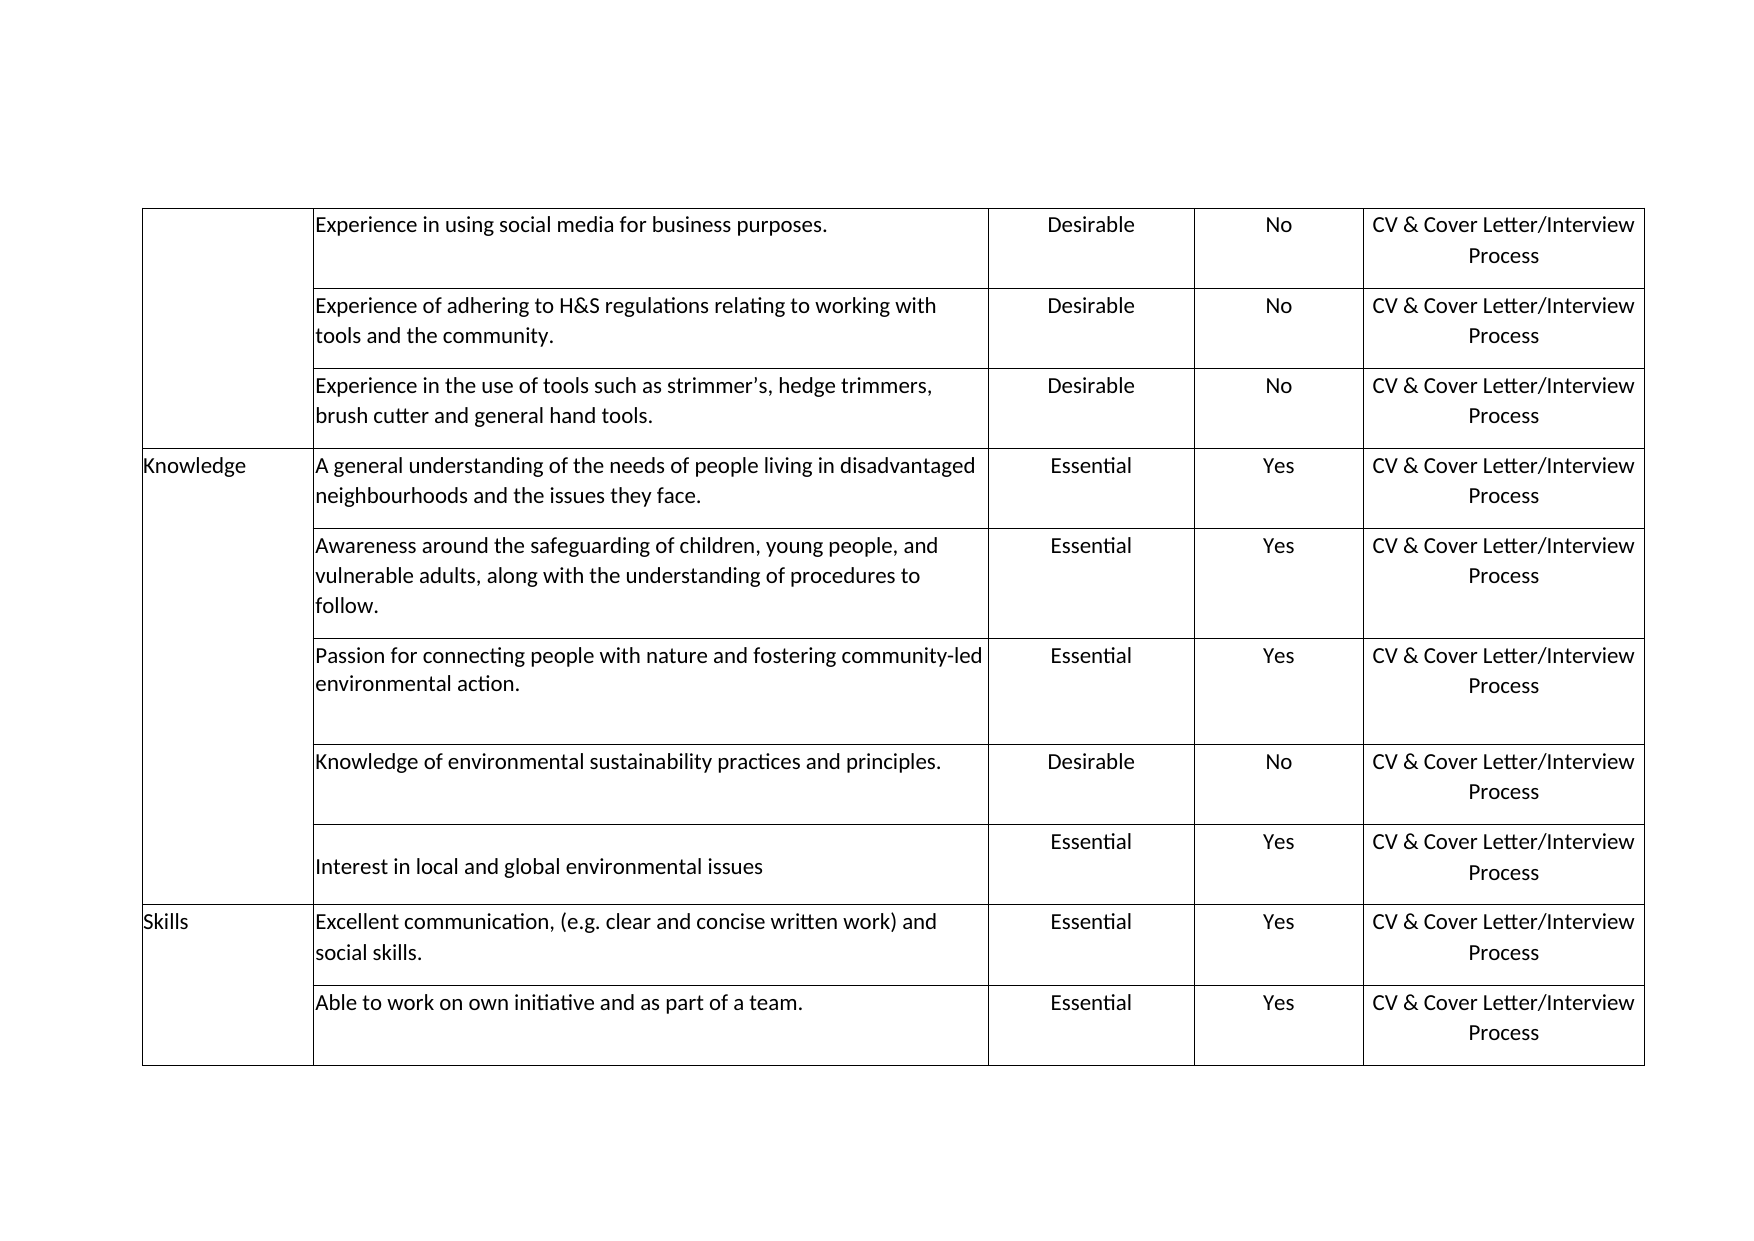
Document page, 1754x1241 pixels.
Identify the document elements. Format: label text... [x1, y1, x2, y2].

table_cell A general understanding of the needs of people living in disadvantaged neighbourhoods and the issues they face. [314, 449, 988, 528]
table_cell Yes [1195, 449, 1363, 528]
table_cell Essential [989, 639, 1194, 744]
table_cell Awareness around the safeguarding of children, young people, and vulnerable adults, along with the understanding of procedures to follow. [314, 529, 988, 638]
table_cell Able to work on own initiative and as part of a team. [314, 986, 988, 1064]
table_cell No [1195, 745, 1363, 824]
table_cell CV & Cover Letter/Interview Process [1364, 905, 1644, 984]
table_cell No [1195, 369, 1363, 448]
table_cell Essential [989, 529, 1194, 638]
table_cell Desirable [989, 209, 1194, 288]
table_cell Desirable [989, 369, 1194, 448]
table_cell Yes [1195, 529, 1363, 638]
table_cell Excellent communication, (e.g. clear and concise written work) and social skills. [314, 905, 988, 984]
table_cell Essential [989, 825, 1194, 904]
table_cell CV & Cover Letter/Interview Process [1364, 639, 1644, 744]
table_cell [1364, 209, 1644, 288]
table_cell Yes [1195, 639, 1363, 744]
table_cell Skills [143, 905, 313, 1064]
table_cell CV & Cover Letter/Interview Process [1364, 745, 1644, 824]
table_cell No [1195, 289, 1363, 368]
table_cell Experience in using social media for business purposes. [314, 209, 988, 288]
table_cell Essential [989, 986, 1194, 1064]
table_cell CV & Cover Letter/Interview Process [1364, 449, 1644, 528]
table_cell Experience in the use of tools such as strimmer’s, hedge trimmers, brush cutter and general hand tools. [314, 369, 988, 448]
table_cell Desirable [989, 289, 1194, 368]
table_cell Passion for connecting people with nature and fostering community-led environmental action. [314, 639, 988, 744]
table_cell Knowledge of environmental sustainability practices and principles. [314, 745, 988, 824]
table_cell CV & Cover Letter/Interview Process [1364, 369, 1644, 448]
table_cell Yes [1195, 905, 1363, 984]
table_cell Essential [989, 449, 1194, 528]
table_cell No [1195, 209, 1363, 288]
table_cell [1364, 986, 1644, 1064]
table_cell Experience of adhering to H&S regulations relating to working with tools and the community. [314, 289, 988, 368]
table_cell Yes [1195, 825, 1363, 904]
table_cell Interest in local and global environmental issues [314, 825, 988, 904]
table_cell Essential [989, 905, 1194, 984]
table_cell Yes [1195, 986, 1363, 1064]
table_cell CV & Cover Letter/Interview Process [1364, 289, 1644, 368]
table_cell Knowledge [143, 449, 313, 904]
table_cell CV & Cover Letter/Interview Process [1364, 825, 1644, 904]
table_cell CV & Cover Letter/Interview Process [1364, 529, 1644, 638]
table_cell Desirable [989, 745, 1194, 824]
